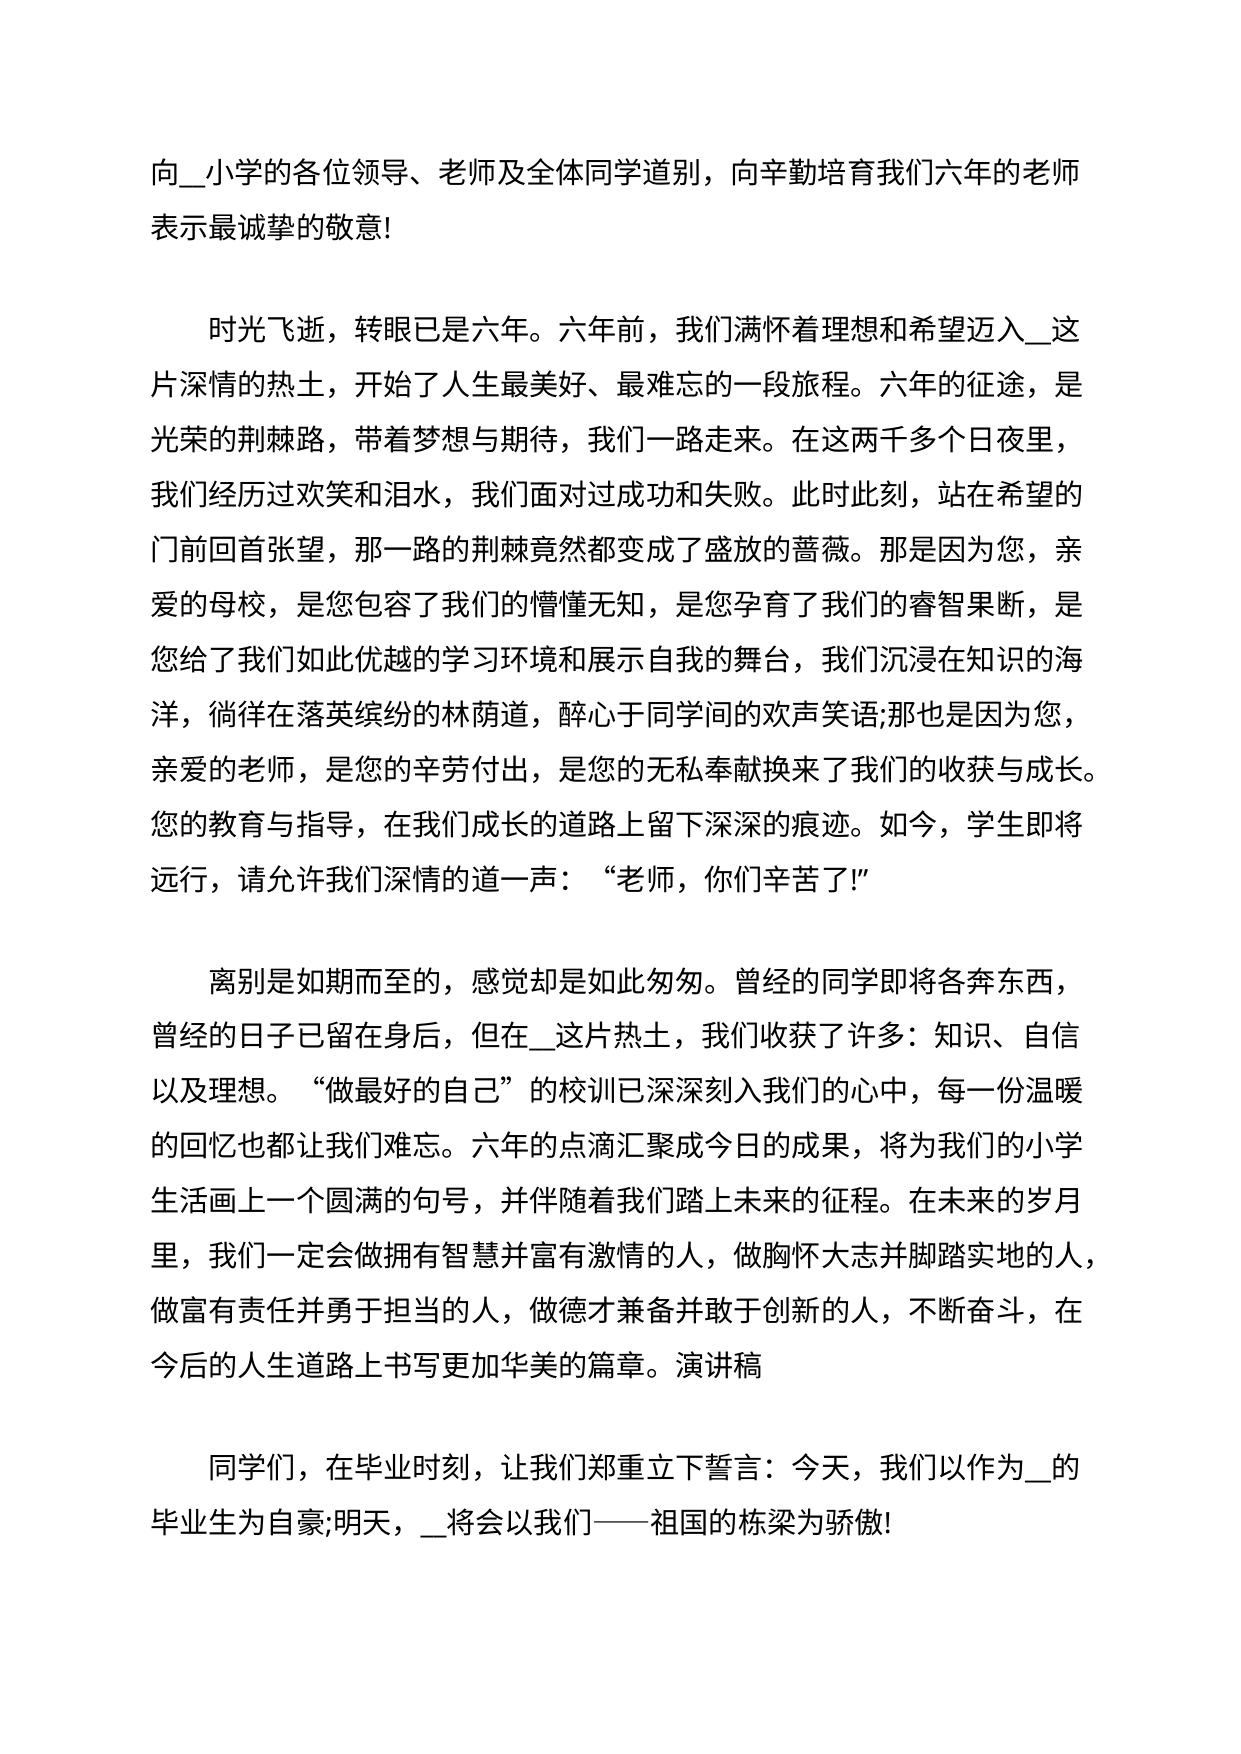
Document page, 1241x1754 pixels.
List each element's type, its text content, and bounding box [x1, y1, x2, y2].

text 时光飞逝，转眼已是六年。六年前，我们满怀着理想和希望迈入__这片深情的热土，开始了人生最美好、最难忘的一段旅程。六年的征途，是光荣的荆棘路，带着梦想与期待，我们一路走来。在这两千多个日夜里，我们经历过欢笑和泪水，我们面对过成功和失败。此时此刻，站在希望的门前回首张望，那一路的荆棘竟然都变成了盛放的蔷薇。那是因为您，亲爱的母校，是您包容了我们的懵懂无知，是您孕育了我们的睿智果断，是您给了我们如此优越的学习环境和展示自我的舞台，我们沉浸在知识的海洋，徜徉在落英缤纷的林荫道，醉心于同学间的欢声笑语;那也是因为您，亲爱的老师，是您的辛劳付出，是您的无私奉献换来了我们的收获与成长。您的教育与指导，在我们成长的道路上留下深深的痕迹。如今，学生即将远行，请允许我们深情的道一声：“老师，你们辛苦了!” [150, 307, 1090, 898]
text 离别是如期而至的，感觉却是如此匆匆。曾经的同学即将各奔东西，曾经的日子已留在身后，但在__这片热土，我们收获了许多：知识、自信以及理想。“做最好的自己”的校训已深深刻入我们的心中，每一份温暖的回忆也都让我们难忘。六年的点滴汇聚成今日的成果，将为我们的小学生活画上一个圆满的句号，并伴随着我们踏上未来的征程。在未来的岁月里，我们一定会做拥有智慧并富有激情的人，做胸怀大志并脚踏实地的人，做富有责任并勇于担当的人，做德才兼备并敢于创新的人，不断奋斗，在今后的人生道路上书写更加华美的篇章。演讲稿 [150, 958, 1090, 1385]
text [150, 150, 1090, 247]
text 同学们，在毕业时刻，让我们郑重立下誓言：今天，我们以作为__的毕业生为自豪;明天，__将会以我们——祖国的栋梁为骄傲! [150, 1444, 1090, 1542]
